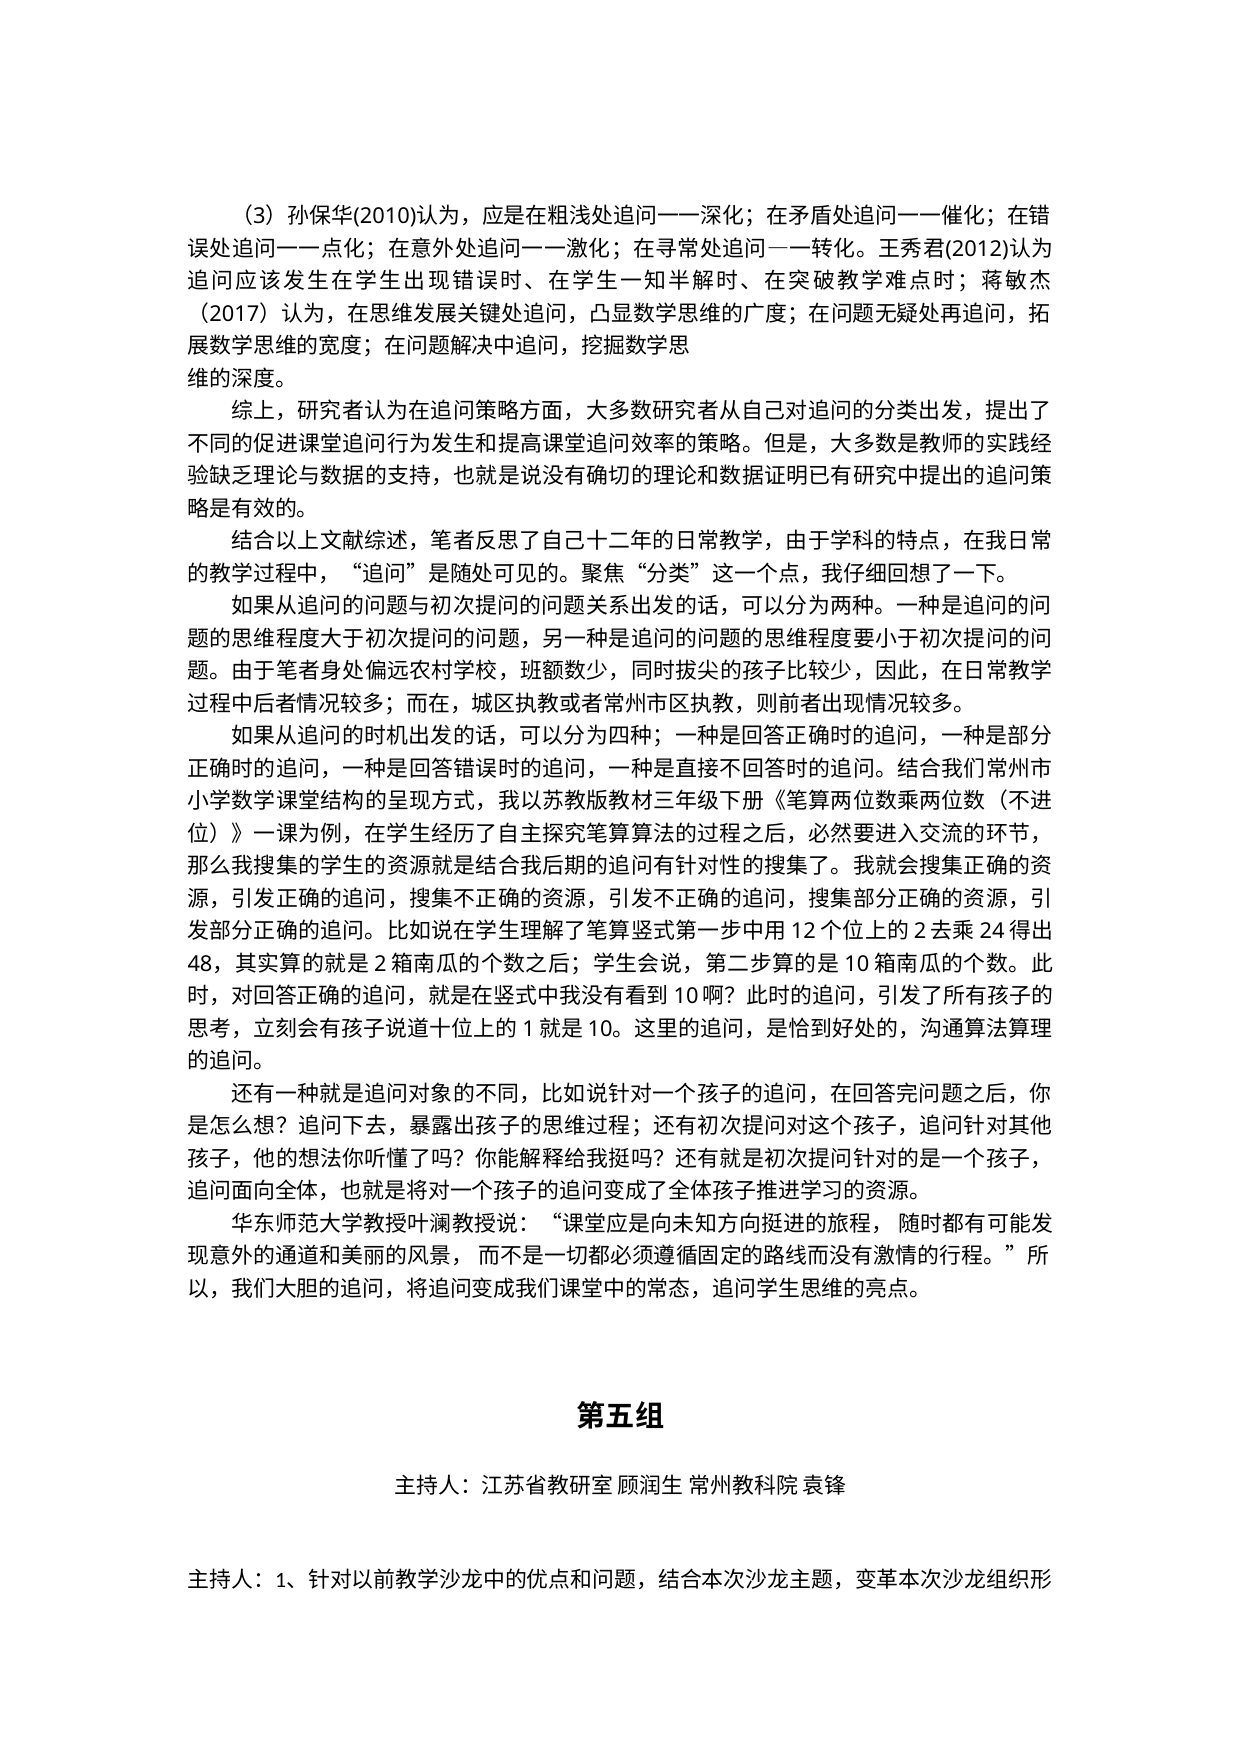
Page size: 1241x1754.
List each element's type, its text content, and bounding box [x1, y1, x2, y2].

text 华东师范大学教授叶澜教授说：“课堂应是向未知方向挺进的旅程， 随时都有可能发现意外的通道和美丽的风景， 而不是一切都必须遵循固定的路线而没有激情的行程。”所以，我们大胆的追问，将追问变成我们课堂中的常态，追问学生思维的亮点。 [187, 1205, 1053, 1303]
text 主持人：江苏省教研室 顾润生 常州教科院 袁锋 [187, 1467, 1053, 1500]
text 如果从追问的时机出发的话，可以分为四种；一种是回答正确时的追问，一种是部分正确时的追问，一种是回答错误时的追问，一种是直接不回答时的追问。结合我们常州市小学数学课堂结构的呈现方式，我以苏教版教材三年级下册《笔算两位数乘两位数（不进位）》一课为例，在学生经历了自主探究笔算算法的过程之后，必然要进入交流的环节，那么我搜集的学生的资源就是结合我后期的追问有针对性的搜集了。我就会搜集正确的资源，引发正确的追问，搜集不正确的资源，引发不正确的追问，搜集部分正确的资源，引发部分正确的追问。比如说在学生理解了笔算竖式第一步中用12个位上的2去乘24得出48，其实算的就是2箱南瓜的个数之后；学生会说，第二步算的是10箱南瓜的个数。此时，对回答正确的追问，就是在竖式中我没有看到10啊？此时的追问，引发了所有孩子的思考，立刻会有孩子说道十位上的1就是10。这里的追问，是恰到好处的，沟通算法算理的追问。 [187, 718, 1053, 1075]
text 如果从追问的问题与初次提问的问题关系出发的话，可以分为两种。一种是追问的问题的思维程度大于初次提问的问题，另一种是追问的问题的思维程度要小于初次提问的问题。由于笔者身处偏远农村学校，班额数少，同时拔尖的孩子比较少，因此，在日常教学过程中后者情况较多；而在，城区执教或者常州市区执教，则前者出现情况较多。 [187, 588, 1053, 718]
text 结合以上文献综述，笔者反思了自己十二年的日常教学，由于学科的特点，在我日常的教学过程中，“追问”是随处可见的。聚焦“分类”这一个点，我仔细回想了一下。 [187, 523, 1053, 588]
text 维的深度。 [187, 360, 1053, 393]
text 第五组 [187, 1381, 1053, 1446]
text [187, 1561, 1053, 1594]
text （3）孙保华(2010)认为，应是在粗浅处追问一一深化；在矛盾处追问一一催化；在错误处追问一一点化；在意外处追问一一激化；在寻常处追问—一转化。王秀君(2012)认为追问应该发生在学生出现错误时、在学生一知半解时、在突破教学难点时；蒋敏杰（2017）认为，在思维发展关键处追问，凸显数学思维的广度；在问题无疑处再追问，拓展数学思维的宽度；在问题解决中追问，挖掘数学思 [187, 198, 1053, 360]
text 还有一种就是追问对象的不同，比如说针对一个孩子的追问，在回答完问题之后，你是怎么想？追问下去，暴露出孩子的思维过程；还有初次提问对这个孩子，追问针对其他孩子，他的想法你听懂了吗？你能解释给我挺吗？还有就是初次提问针对的是一个孩子，追问面向全体，也就是将对一个孩子的追问变成了全体孩子推进学习的资源。 [187, 1075, 1053, 1205]
text 综上，研究者认为在追问策略方面，大多数研究者从自己对追问的分类出发，提出了不同的促进课堂追问行为发生和提高课堂追问效率的策略。但是，大多数是教师的实践经验缺乏理论与数据的支持，也就是说没有确切的理论和数据证明已有研究中提出的追问策略是有效的。 [187, 393, 1053, 523]
